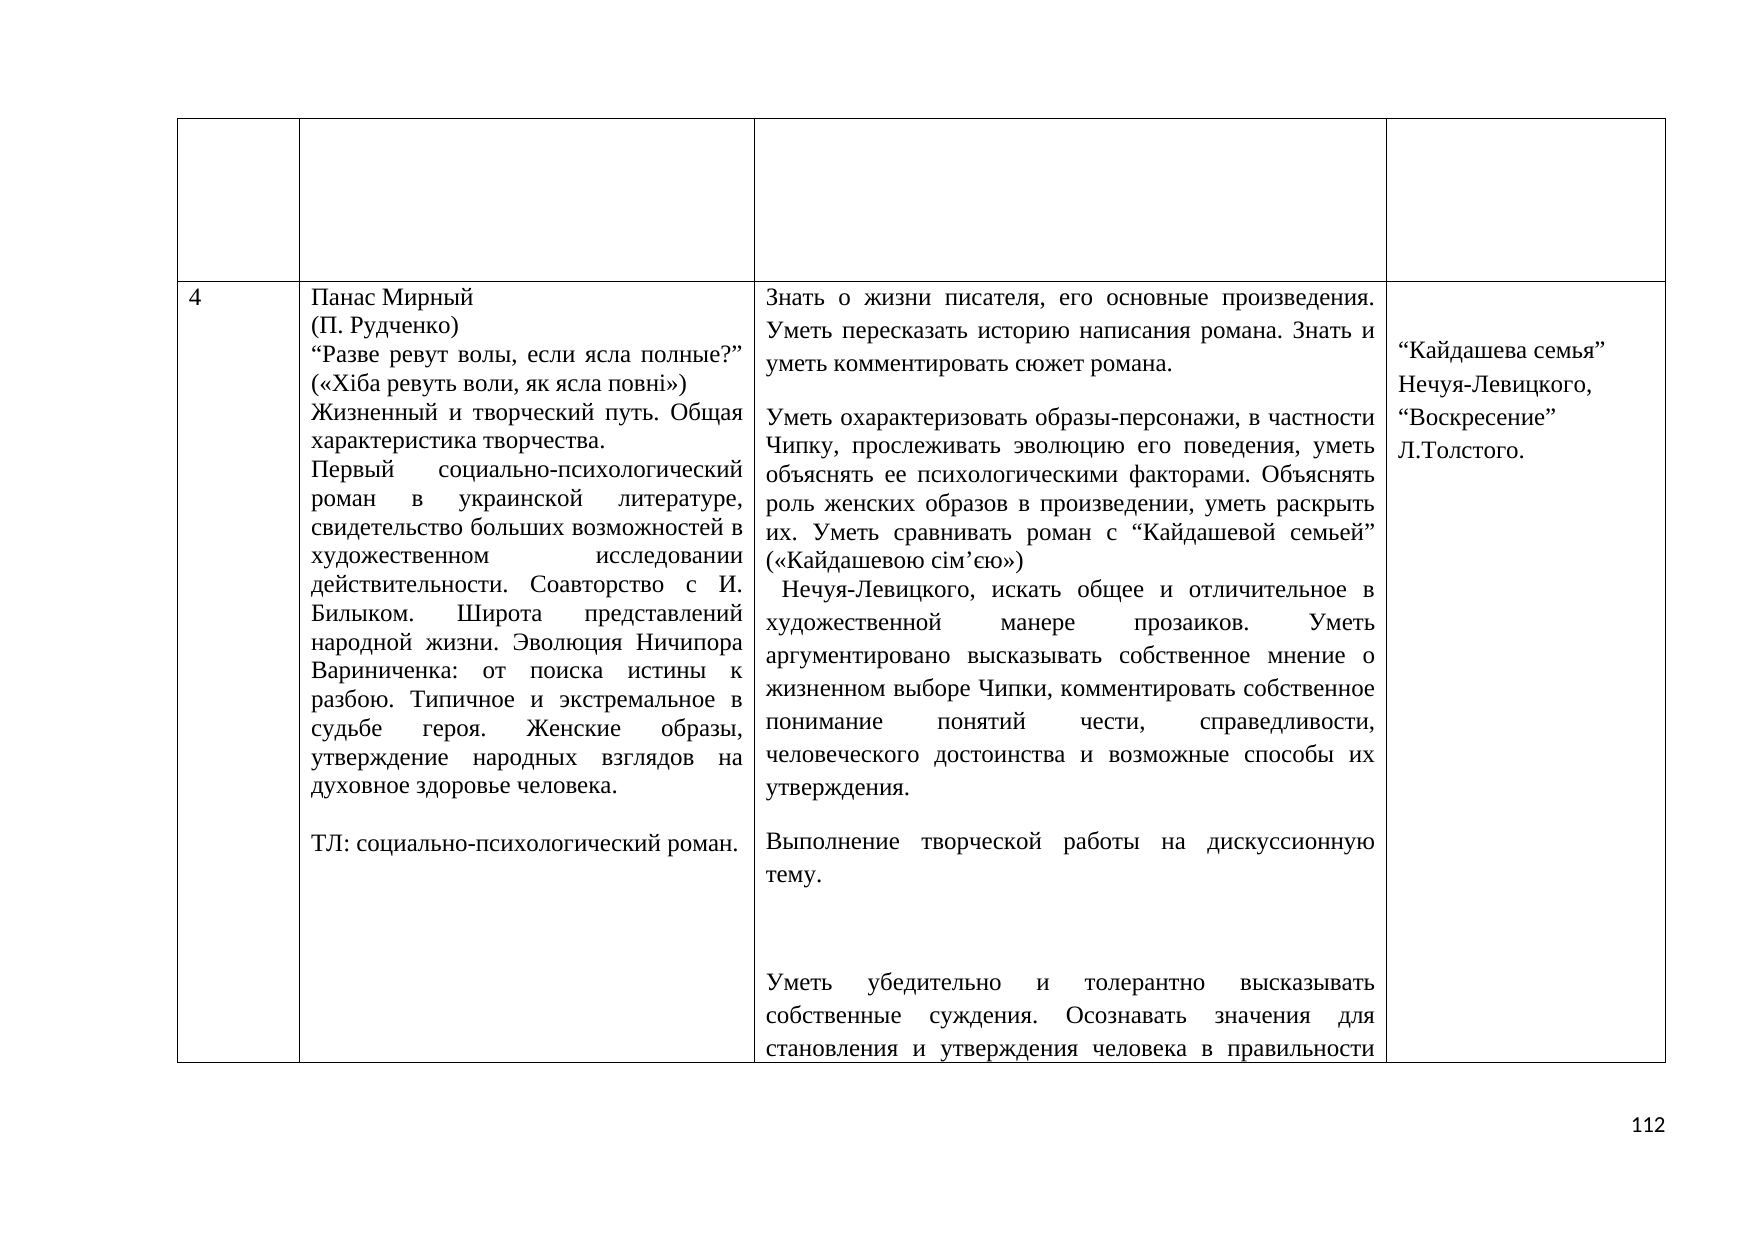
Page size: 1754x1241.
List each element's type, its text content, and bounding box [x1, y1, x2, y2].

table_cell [1387, 119, 1665, 281]
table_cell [300, 119, 754, 281]
table_cell 4 [178, 282, 299, 1062]
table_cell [1387, 282, 1665, 1062]
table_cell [300, 282, 754, 1062]
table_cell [755, 119, 1386, 281]
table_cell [755, 282, 1386, 1062]
table_cell 3 [178, 119, 299, 281]
